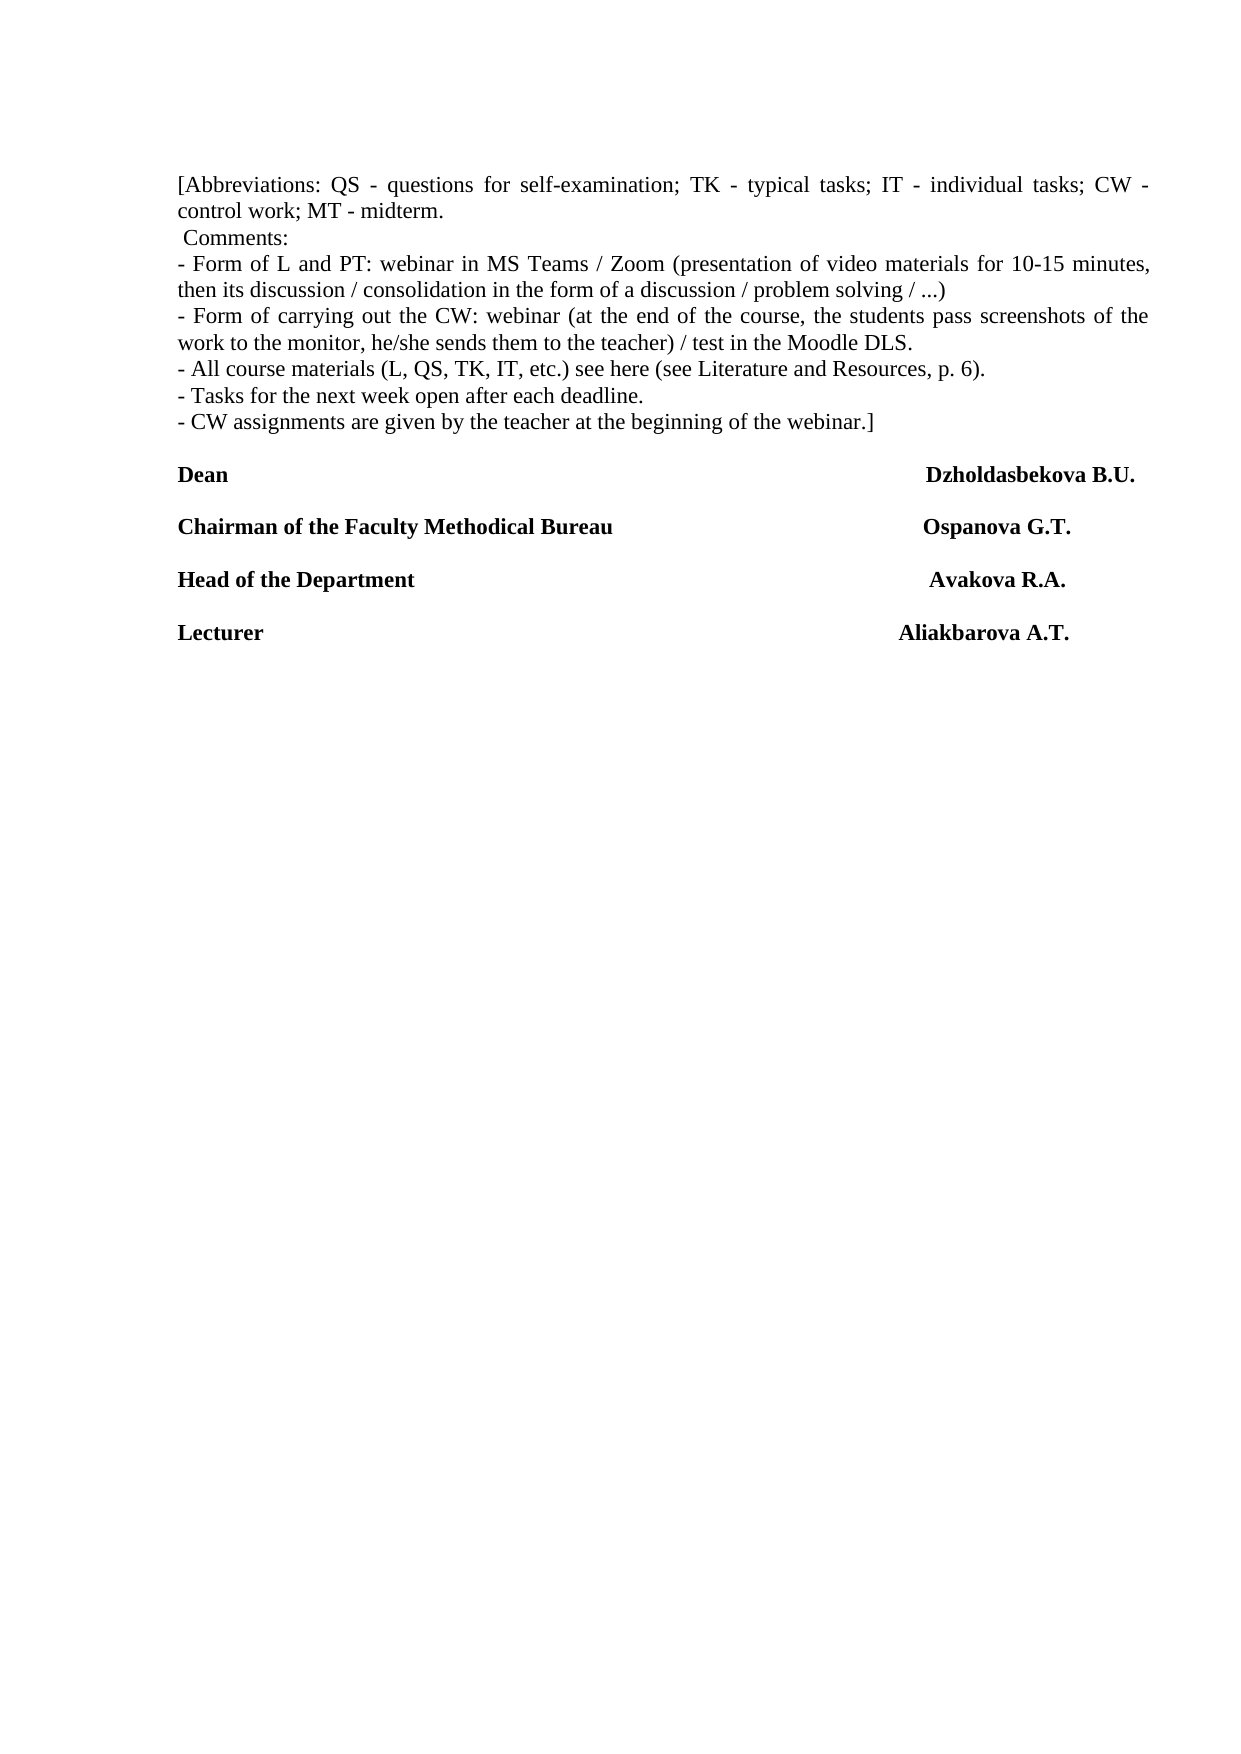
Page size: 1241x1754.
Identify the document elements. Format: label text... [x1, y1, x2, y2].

text - Form of carrying out the CW: webinar (at the end of the course, the students pass screenshots of the work to the monitor, he/she sends them to the teacher) / test in the Moodle DLS. [177, 303, 1152, 355]
text Head of the Department Avakova R.A. [177, 566, 1152, 619]
text Comments: [177, 223, 1152, 250]
text Chairman of the Faculty Methodical Bureau Ospanova G.T. [177, 513, 1152, 566]
text - CW assignments are given by the teacher at the beginning of the webinar.] [177, 408, 1152, 434]
text [Abbreviations: QS - questions for self-examination; TK - typical tasks; IT - individual tasks; CW - control work; MT - midterm. [177, 171, 1152, 223]
text - Tasks for the next week open after each deadline. [177, 382, 1152, 408]
text Dean Dzholdasbekova B.U. [177, 461, 1152, 487]
text - Form of L and PT: webinar in MS Teams / Zoom (presentation of video materials for 10-15 minutes, then its discussion / consolidation in the form of a discussion / problem solving / ...) [177, 250, 1152, 303]
text - All course materials (L, QS, TK, IT, etc.) see here (see Literature and Resources, p. 6). [177, 355, 1152, 382]
text Lecturer Aliakbarova A.T. [177, 619, 1152, 645]
